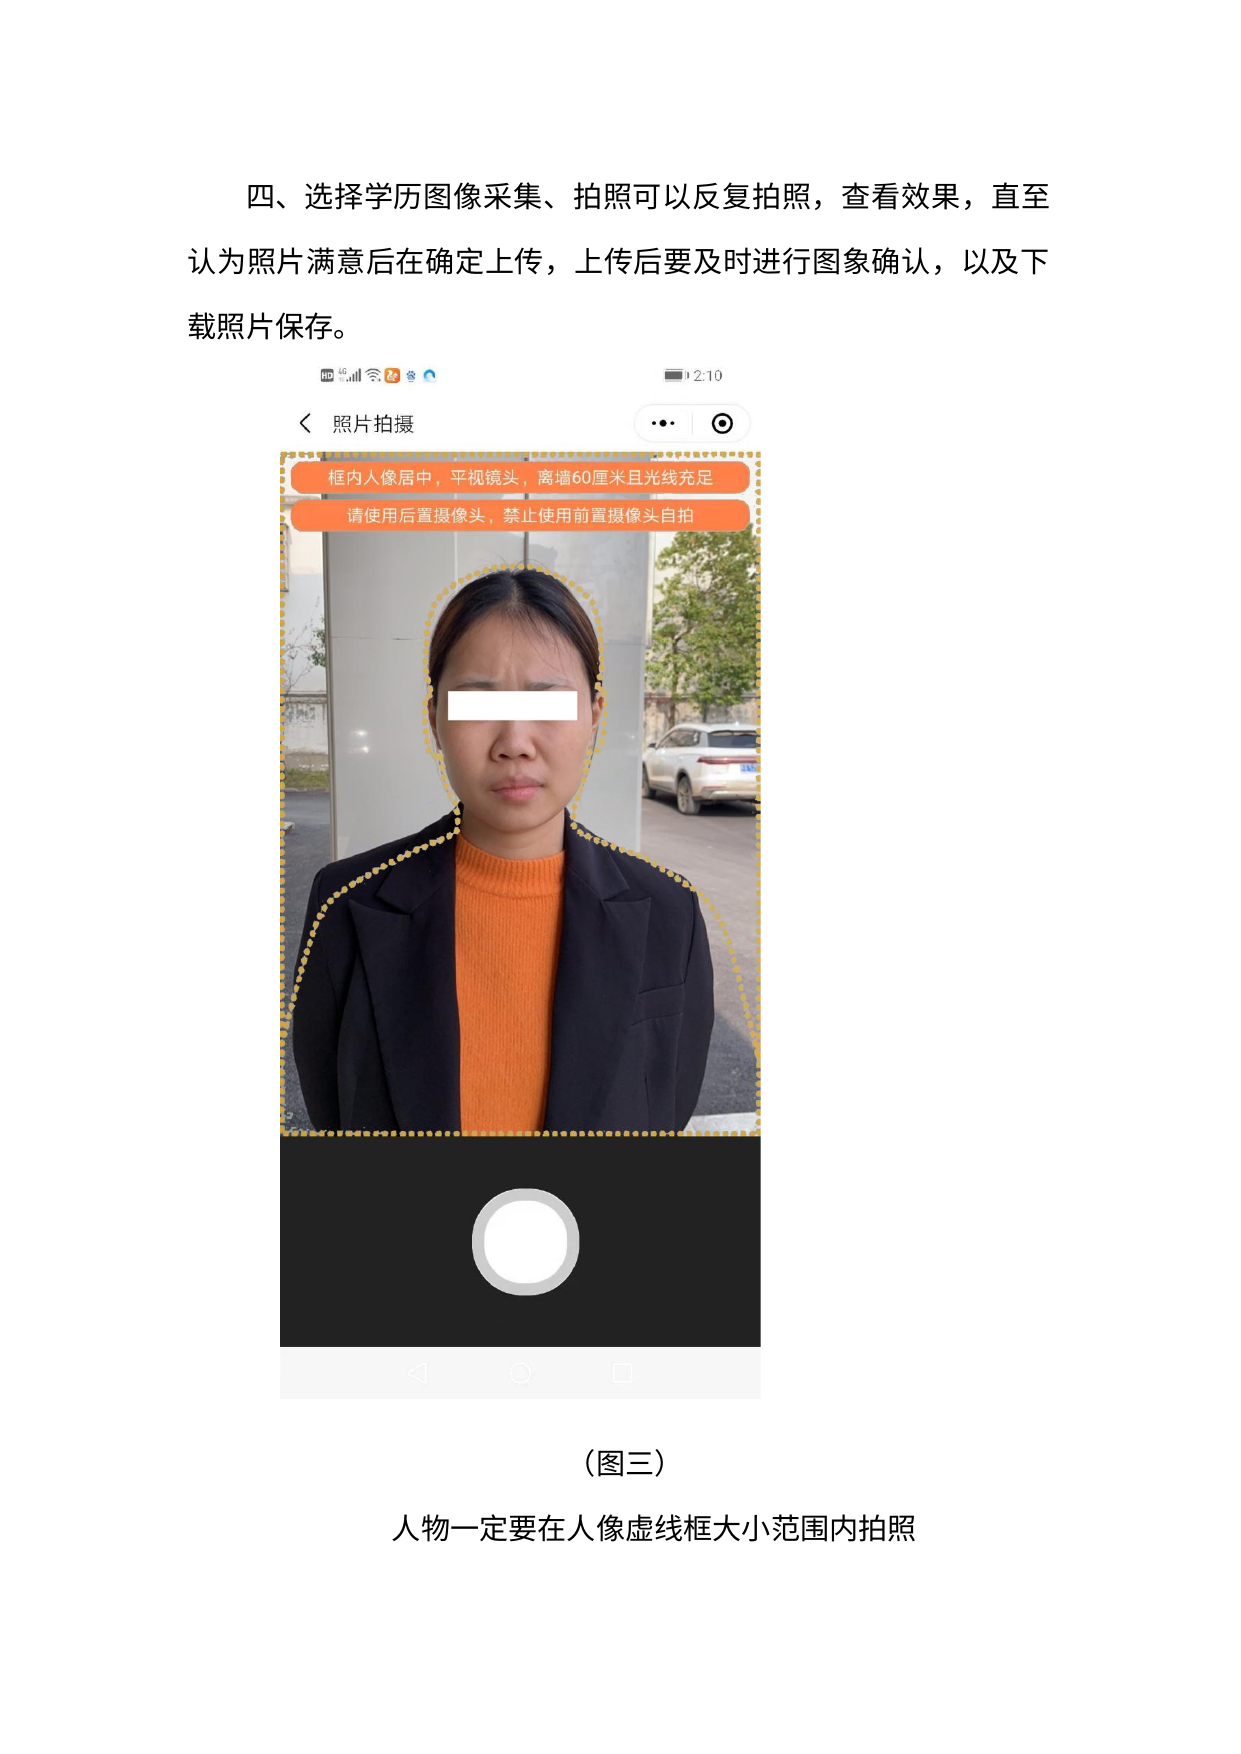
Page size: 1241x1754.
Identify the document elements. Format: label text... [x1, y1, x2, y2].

list （图三） [187, 1429, 1053, 1494]
picture [280, 357, 761, 1399]
list 人物一定要在人像虚线框大小范围内拍照 [187, 1494, 1053, 1559]
list 选择学历图像采集、拍照可以反复拍照，查看效果，直至认为照片满意后在确定上传，上传后要及时进行图象确认，以及下载照片保存。 [187, 162, 1053, 357]
